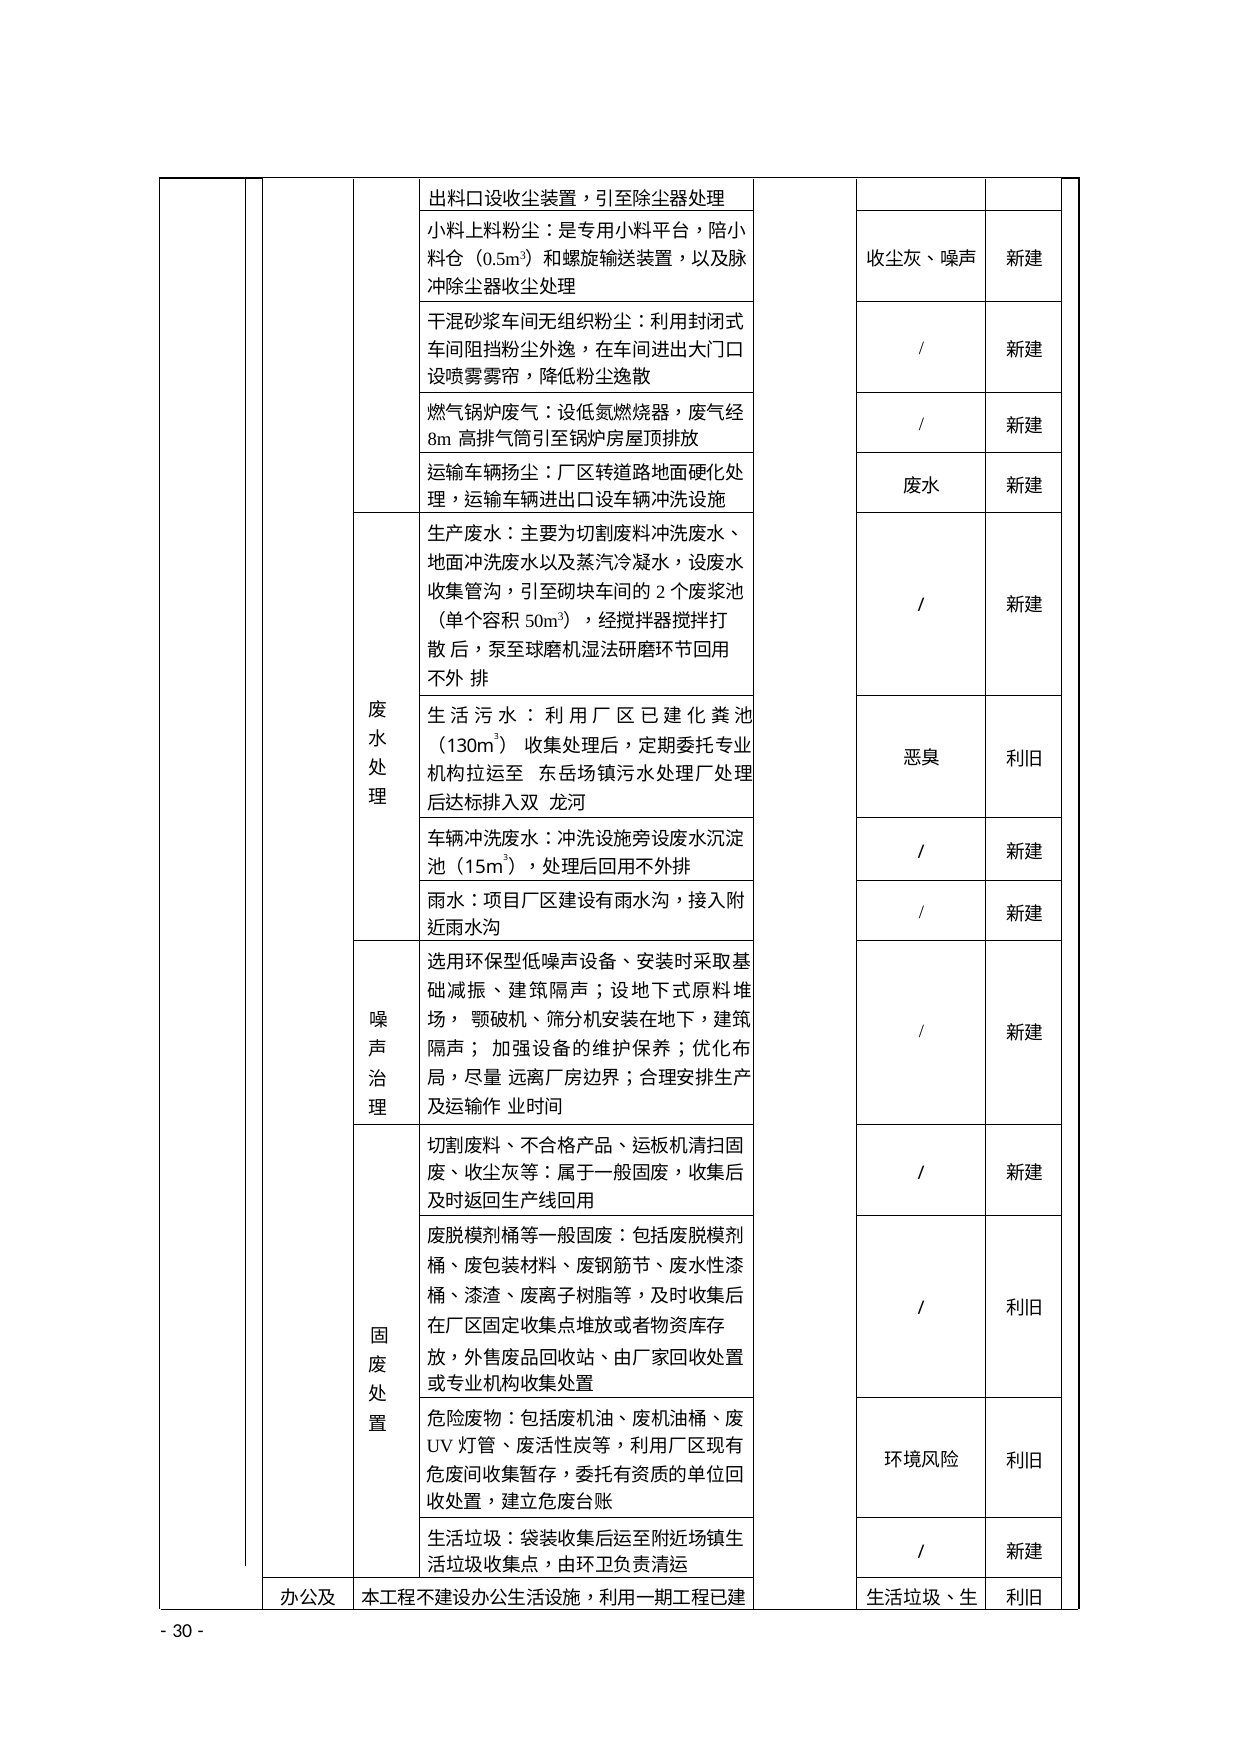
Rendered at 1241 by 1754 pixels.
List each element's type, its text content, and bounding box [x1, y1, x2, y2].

table_cell 新建 [986, 1125, 1061, 1214]
table_cell 车辆冲洗废水：冲洗设施旁设废水沉淀 池（15m3），处理后回用不外排 [420, 818, 753, 879]
table_cell 新建 [986, 941, 1061, 1124]
table_cell 新建 [986, 881, 1061, 940]
table_cell 生活污水：利用厂区已建化粪池（130m3） 收集处理后，定期委托专业机构拉运至 东岳场镇污水处理厂处理后达标排入双 龙河 [420, 696, 753, 817]
table_cell 恶臭 [857, 696, 985, 817]
table_cell 新建 [986, 513, 1061, 694]
table_cell 废脱模剂桶等一般固废：包括废脱模剂 桶、废包装材料、废钢筋节、废水性漆 桶、漆渣、废离子树脂等，及时收集后 在厂区固定收集点堆放或者物资库存 放，外售废品回收站、由厂家回收处置 或专业机构收集处置 [420, 1216, 753, 1396]
table_cell 新建 [986, 393, 1061, 452]
table_cell 生产废水：主要为切割废料冲洗废水、 地面冲洗废水以及蒸汽冷凝水，设废水 收集管沟，引至砌块车间的 2 个废浆池 （单个容积 50m3），经搅拌器搅拌打散 后，泵至球磨机湿法研磨环节回用不外 排 [420, 513, 753, 694]
table_cell 生活垃圾、生 [857, 1578, 985, 1609]
table_cell 办公及 [263, 1578, 353, 1609]
table_cell / [857, 818, 985, 879]
table_cell / [857, 393, 985, 452]
table_cell 本工程不建设办公生活设施，利用一期工程已建 [354, 1578, 753, 1609]
table_cell 运输车辆扬尘：厂区转道路地面硬化处 理，运输车辆进出口设车辆冲洗设施 [420, 453, 753, 512]
table_cell 新建 [986, 1518, 1061, 1577]
table_cell / [857, 1216, 985, 1396]
table_cell 收尘灰、噪声 [857, 211, 985, 301]
table_cell / [857, 881, 985, 940]
table_cell 新建 [986, 818, 1061, 879]
table_cell 废水 处理 [354, 513, 419, 940]
table_cell 利旧 [986, 1216, 1061, 1396]
table_header [986, 178, 1061, 210]
table_header [263, 178, 353, 1577]
table_cell 选用环保型低噪声设备、安装时采取基 础减振、建筑隔声；设地下式原料堆场， 颚破机、筛分机安装在地下，建筑隔声； 加强设备的维护保养；优化布局，尽量 远离厂房边界；合理安排生产及运输作 业时间 [420, 941, 753, 1124]
table_cell 切割废料、不合格产品、运板机清扫固 废、收尘灰等：属于一般固废，收集后 及时返回生产线回用 [420, 1125, 753, 1214]
table_cell / [857, 1518, 985, 1577]
table_cell 新建 [986, 453, 1061, 512]
table_cell 环境风险 [857, 1398, 985, 1517]
table_cell 小料上料粉尘：是专用小料平台，陪小 料仓（0.5m3）和螺旋输送装置，以及脉 冲除尘器收尘处理 [420, 211, 753, 301]
table_cell 雨水：项目厂区建设有雨水沟，接入附 近雨水沟 [420, 881, 753, 940]
table_cell 固废 处置 [354, 1125, 419, 1577]
table_cell 生活垃圾：袋装收集后运至附近场镇生 活垃圾收集点，由环卫负责清运 [420, 1518, 753, 1577]
table_cell / [857, 302, 985, 391]
table_cell 新建 [986, 302, 1061, 391]
table_header 出料口设收尘装置，引至除尘器处理 [420, 178, 753, 210]
table_header [1062, 179, 1078, 1609]
table_cell / [857, 1125, 985, 1214]
table_cell 燃气锅炉废气：设低氮燃烧器，废气经 8m 高排气筒引至锅炉房屋顶排放 [420, 393, 753, 452]
table_header [160, 179, 262, 1609]
table_header [857, 178, 985, 210]
table_cell 利旧 [986, 1398, 1061, 1517]
table_header [754, 178, 856, 1609]
table_cell 干混砂浆车间无组织粉尘：利用封闭式 车间阻挡粉尘外逸，在车间进出大门口 设喷雾雾帘，降低粉尘逸散 [420, 302, 753, 391]
table_cell 新建 [986, 211, 1061, 301]
table_header [354, 178, 419, 512]
table_cell 利旧 [986, 1578, 1061, 1609]
table_cell 废水 [857, 453, 985, 512]
table_cell / [857, 513, 985, 694]
table_cell 利旧 [986, 696, 1061, 817]
table_cell 噪声 治理 [354, 941, 419, 1124]
table_cell / [857, 941, 985, 1124]
table_cell 危险废物：包括废机油、废机油桶、废 UV 灯管、废活性炭等，利用厂区现有 危废间收集暂存，委托有资质的单位回 收处置，建立危废台账 [420, 1398, 753, 1517]
